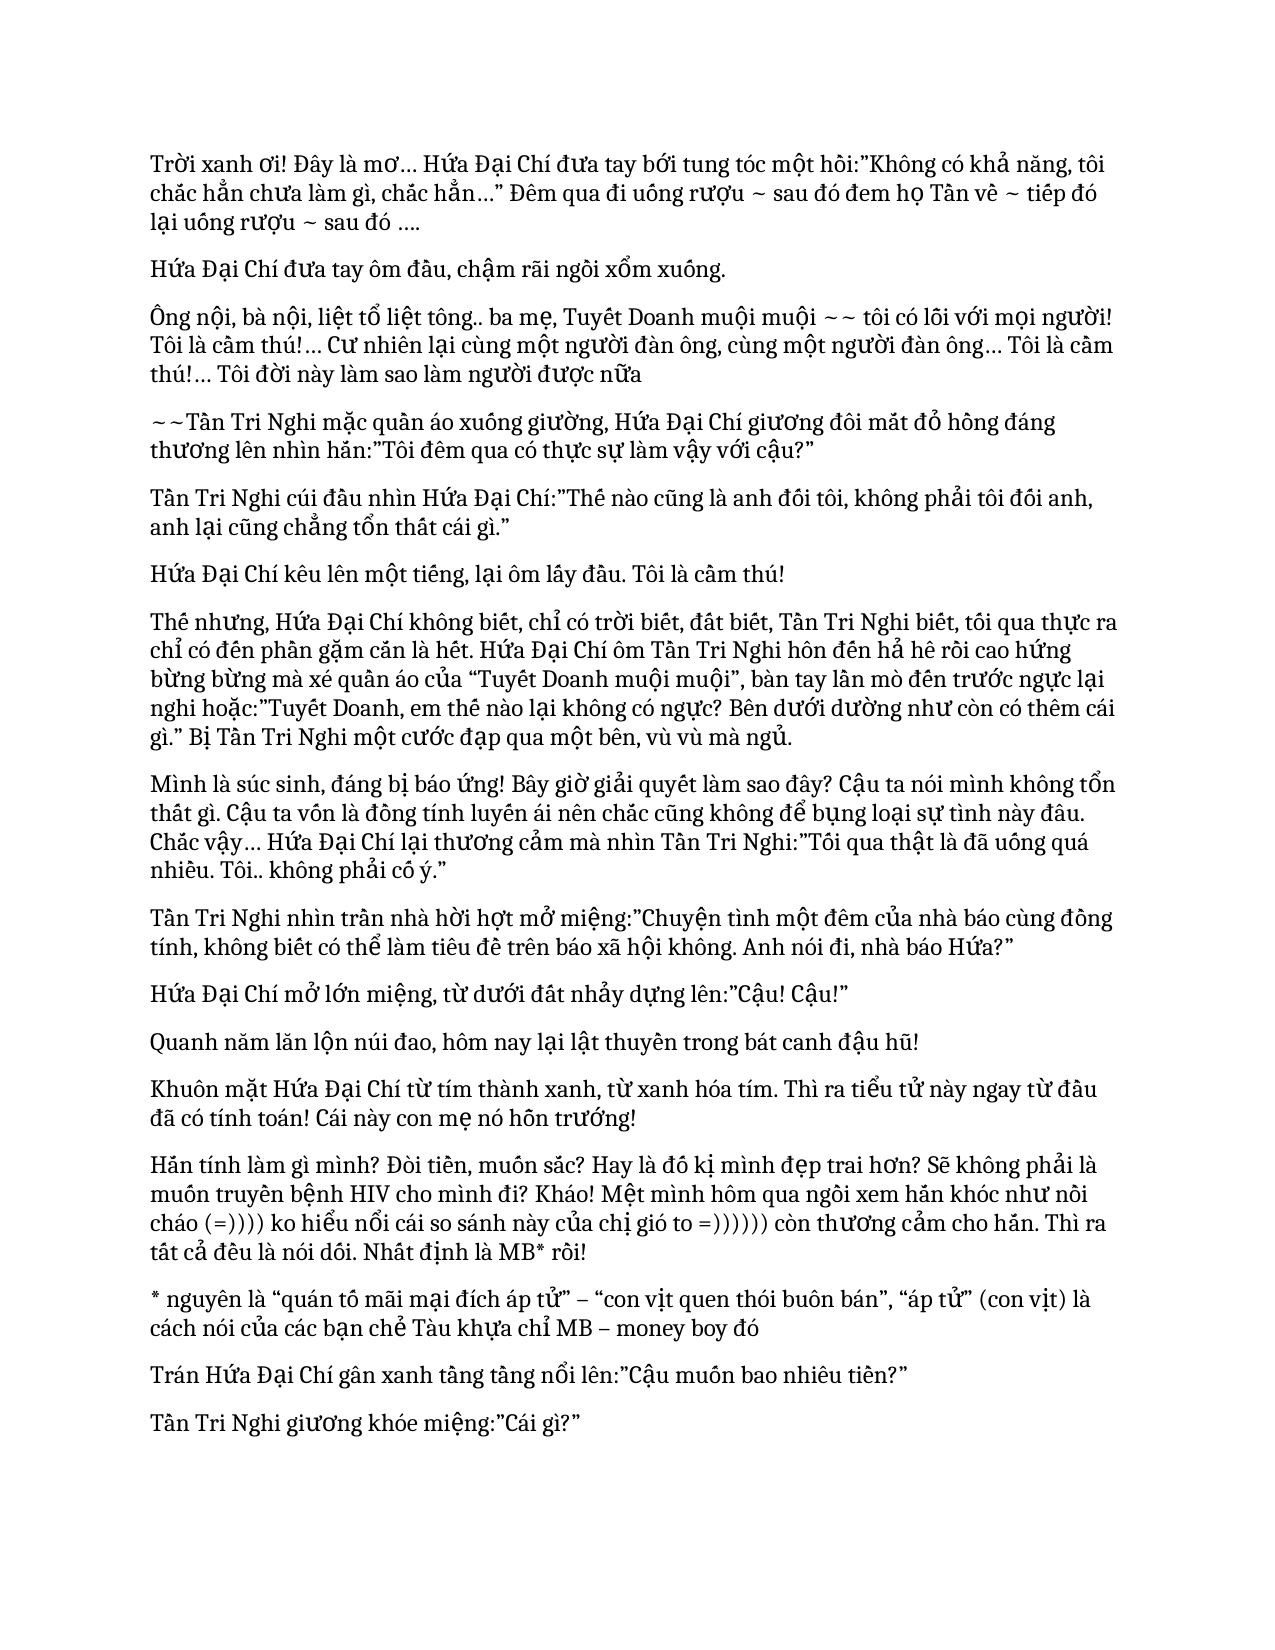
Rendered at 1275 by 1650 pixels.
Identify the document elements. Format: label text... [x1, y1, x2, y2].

text Mình là súc sinh, đáng bị báo ứng! Bây giờ giải quyết làm sao đây? Cậu ta nói mình không tổn thất gì. Cậu ta vốn là đồng tính luyến ái nên chắc cũng không để bụng loại sự tình này đâu. Chắc vậy… Hứa Đại Chí lại thương cảm mà nhìn Tần Tri Nghi:”Tối qua thật là đã uống quá nhiều. Tôi.. không phải cố ý.” [150, 770, 1125, 885]
text Hứa Đại Chí đưa tay ôm đầu, chậm rãi ngồi xổm xuống. [150, 255, 1125, 284]
text Khuôn mặt Hứa Đại Chí từ tím thành xanh, từ xanh hóa tím. Thì ra tiểu tử này ngay từ đầu đã có tính toán! Cái này con mẹ nó hỗn trướng! [150, 1075, 1125, 1132]
text ~~Tần Tri Nghi mặc quần áo xuống giường, Hứa Đại Chí giương đôi mắt đỏ hồng đáng thương lên nhìn hắn:”Tôi đêm qua có thực sự làm vậy với cậu?” [150, 407, 1125, 465]
text Hứa Đại Chí kêu lên một tiếng, lại ôm lấy đầu. Tôi là cầm thú! [150, 560, 1125, 589]
text Quanh năm lăn lộn núi đao, hôm nay lại lật thuyền trong bát canh đậu hũ! [150, 1027, 1125, 1056]
text Thế nhưng, Hứa Đại Chí không biết, chỉ có trời biết, đất biết, Tần Tri Nghi biết, tối qua thực ra chỉ có đến phần gặm cắn là hết. Hứa Đại Chí ôm Tần Tri Nghi hôn đến hả hê rồi cao hứng bừng bừng mà xé quần áo của “Tuyết Doanh muội muội”, bàn tay lần mò đến trước ngực lại nghi hoặc:”Tuyết Doanh, em thế nào lại không có ngực? Bên dưới dường như còn có thêm cái gì.” Bị Tần Tri Nghi một cước đạp qua một bên, vù vù mà ngủ. [150, 607, 1125, 751]
text Hứa Đại Chí mở lớn miệng, từ dưới đất nhảy dựng lên:”Cậu! Cậu!” [150, 980, 1125, 1009]
text Trời xanh ơi! Đây là mơ… Hứa Đại Chí đưa tay bới tung tóc một hồi:”Không có khả năng, tôi chắc hẳn chưa làm gì, chắc hẳn…” Đêm qua đi uống rượu ~ sau đó đem họ Tần về ~ tiếp đó lại uống rượu ~ sau đó …. [150, 150, 1125, 236]
text Tần Tri Nghi cúi đầu nhìn Hứa Đại Chí:”Thế nào cũng là anh đối tôi, không phải tôi đối anh, anh lại cũng chẳng tổn thất cái gì.” [150, 484, 1125, 541]
text Hắn tính làm gì mình? Đòi tiền, muốn sắc? Hay là đố kị mình đẹp trai hơn? Sẽ không phải là muốn truyền bệnh HIV cho mình đi? Kháo! Mệt mình hôm qua ngồi xem hắn khóc như nồi cháo (=)))) ko hiểu nổi cái so sánh này của chị gió to =)))))) còn thương cảm cho hắn. Thì ra tất cả đều là nói dối. Nhất định là MB* rồi! [150, 1151, 1125, 1266]
text Tần Tri Nghi giương khóe miệng:”Cái gì?” [150, 1409, 1125, 1437]
text * nguyên là “quán tố mãi mại đích áp tử” – “con vịt quen thói buôn bán”, “áp tử” (con vịt) là cách nói của các bạn chẻ Tàu khựa chỉ MB – money boy đó [150, 1285, 1125, 1342]
text Ông nội, bà nội, liệt tổ liệt tông.. ba mẹ, Tuyết Doanh muội muội ~~ tôi có lỗi với mọi người! Tôi là cầm thú!… Cư nhiên lại cùng một người đàn ông, cùng một người đàn ông… Tôi là cầm thú!… Tôi đời này làm sao làm người được nữa [150, 302, 1125, 389]
text Trán Hứa Đại Chí gân xanh tầng tầng nổi lên:”Cậu muốn bao nhiêu tiền?” [150, 1361, 1125, 1390]
text Tần Tri Nghi nhìn trần nhà hời hợt mở miệng:”Chuyện tình một đêm của nhà báo cùng đồng tính, không biết có thể làm tiêu đề trên báo xã hội không. Anh nói đi, nhà báo Hứa?” [150, 904, 1125, 961]
